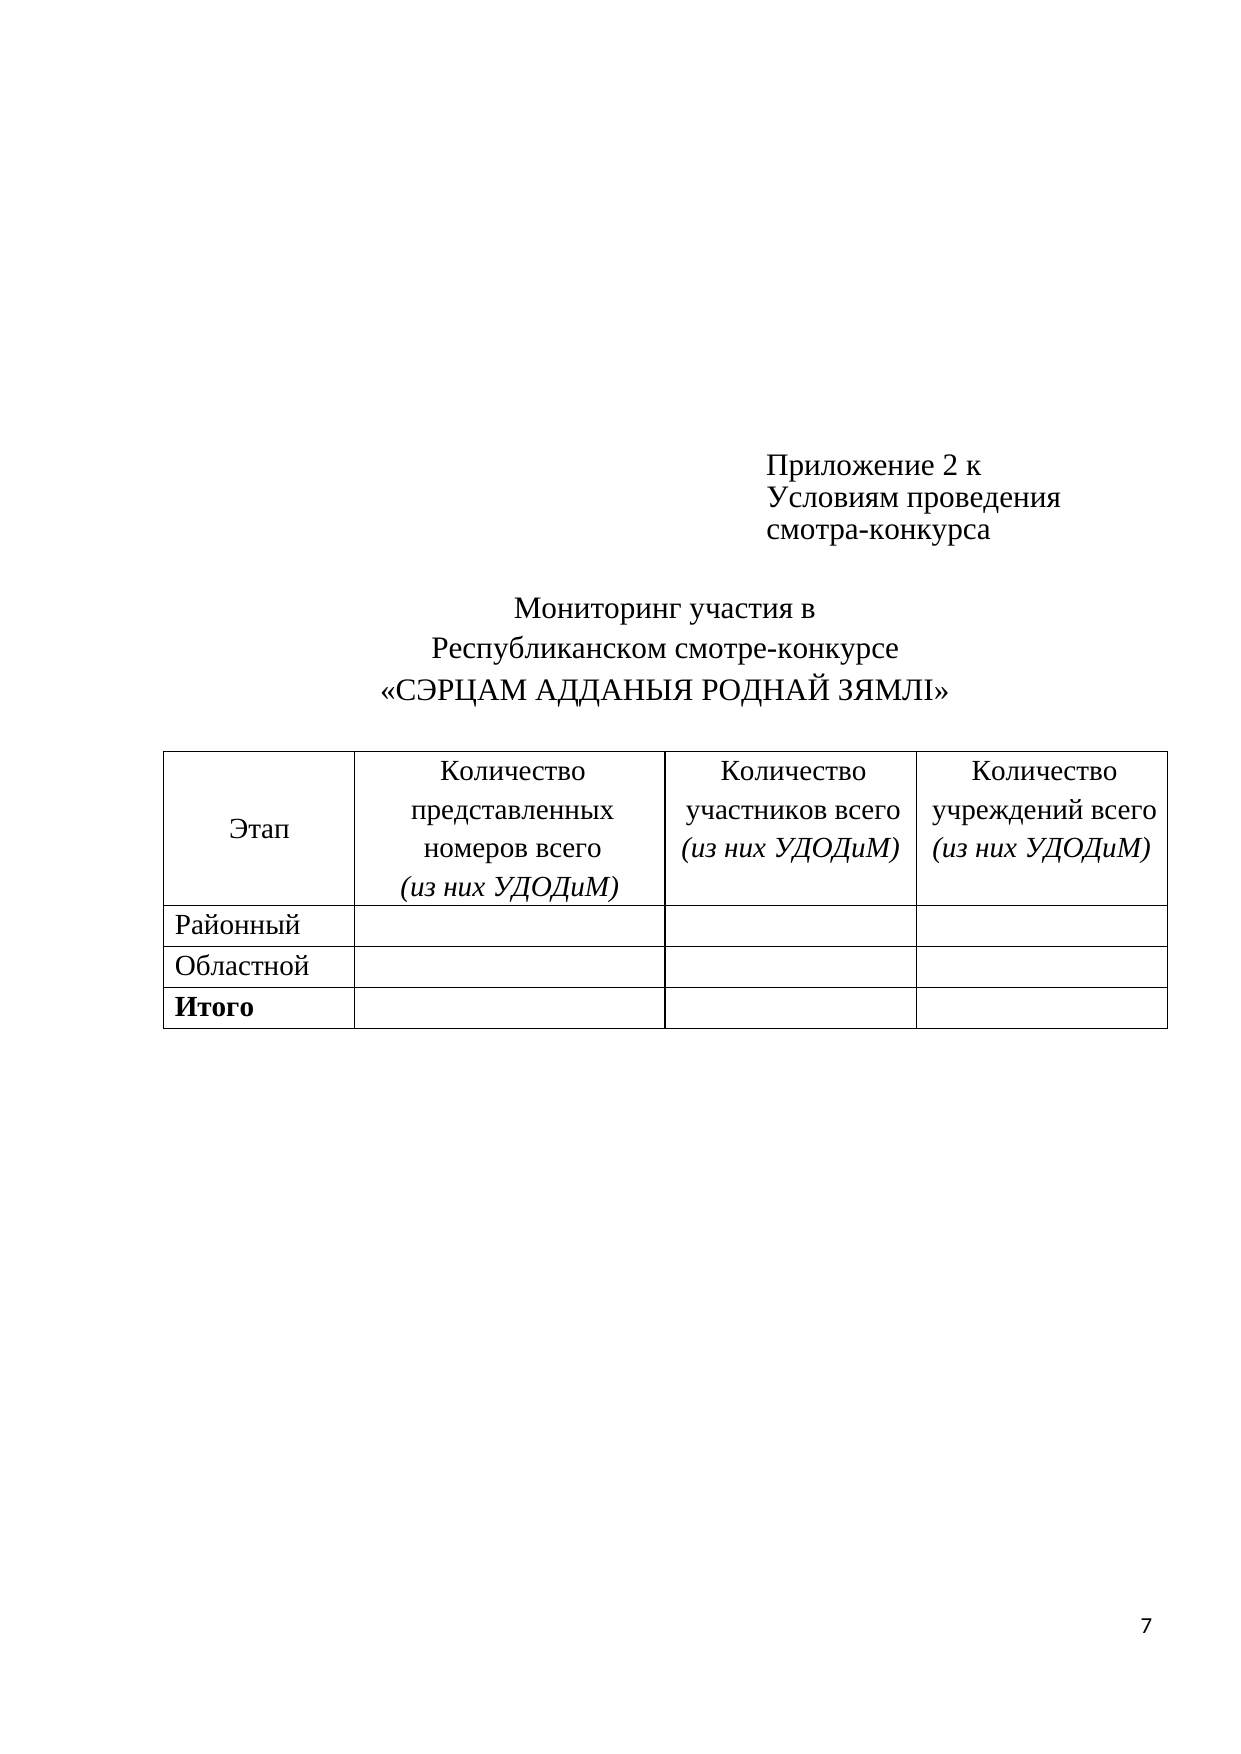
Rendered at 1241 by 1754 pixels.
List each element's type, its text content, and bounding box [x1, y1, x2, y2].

table_cell [355, 988, 664, 1027]
table_cell [666, 988, 916, 1027]
text Мониторинг участия в Республиканском смотре-конкурсе [419, 590, 910, 666]
text Приложение 2 к Условиям проведения смотра-конкурса [766, 449, 1087, 546]
text «СЭРЦАМ АДДАНЫЯ РОДНАЙ ЗЯМЛI» [177, 671, 1152, 707]
table_cell [666, 906, 916, 946]
table_cell [355, 947, 664, 987]
table_cell Районный [164, 906, 354, 946]
table_cell [917, 947, 1167, 987]
table_header Количество учреждений всего (из них УДОДиМ) [917, 752, 1167, 905]
table_header Количество представленных номеров всего (из них УДОДиМ) [355, 752, 664, 905]
table_header Количество участников всего (из них УДОДиМ) [666, 752, 916, 905]
table_cell [355, 906, 664, 946]
table_cell Итого [164, 988, 354, 1027]
table_cell [666, 947, 916, 987]
table_cell [917, 906, 1167, 946]
table_cell Областной [164, 947, 354, 987]
table_cell [917, 988, 1167, 1027]
table_header Этап [164, 752, 354, 905]
